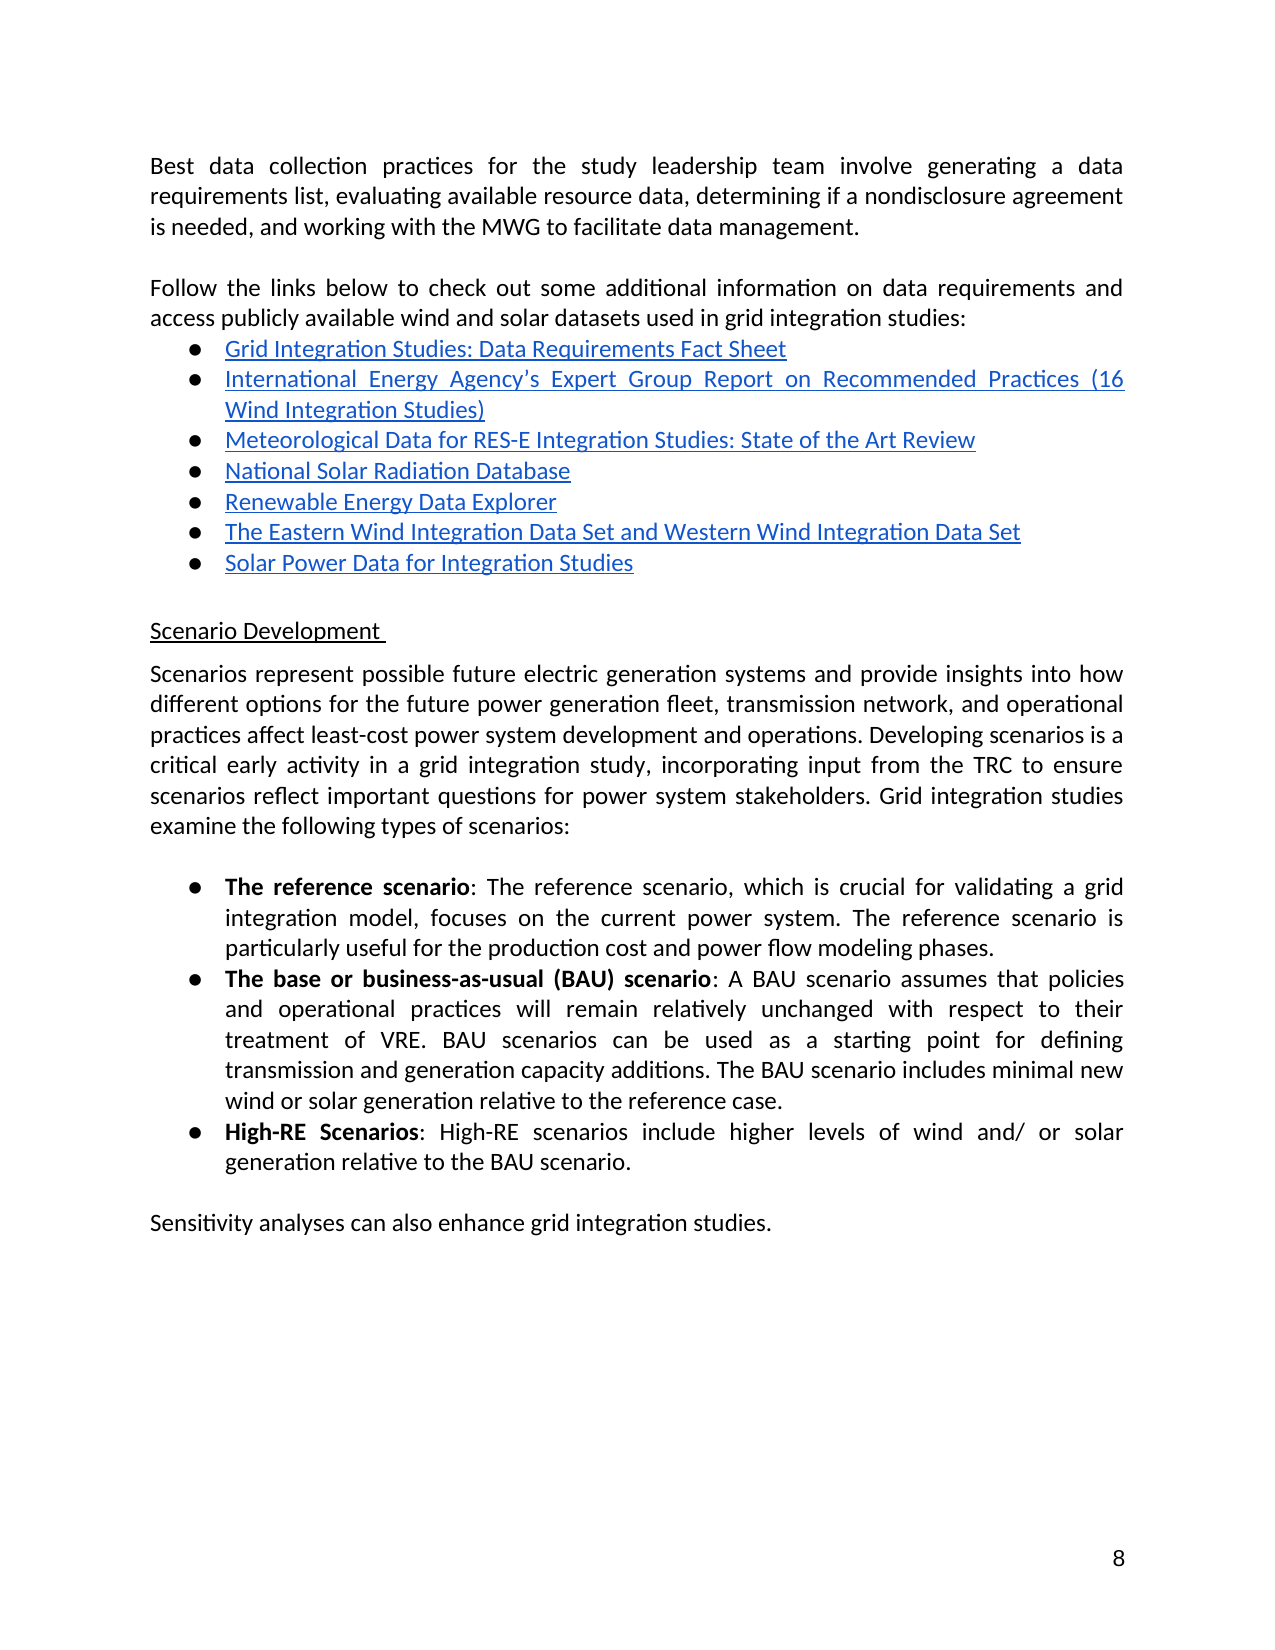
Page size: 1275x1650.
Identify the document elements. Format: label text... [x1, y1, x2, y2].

text Best data collection practices for the study leadership team involve generating a data requirements list, evaluating available resource data, determining if a nondisclosure agreement is needed, and working with the MWG to facilitate data management. [150, 150, 1125, 242]
text Follow the links below to check out some additional information on data requirements and access publicly available wind and solar datasets used in grid integration studies: [150, 272, 1125, 333]
list High-RE Scenarios: High-RE scenarios include higher levels of wind and/ or solar generation relative to the BAU scenario. [187, 1116, 1125, 1177]
list The Eastern Wind Integration Data Set and Western Wind Integration Data Set [187, 516, 1125, 547]
list National Solar Radiation Database [187, 455, 1125, 486]
list Solar Power Data for Integration Studies [187, 547, 1125, 577]
list Meteorological Data for RES-E Integration Studies: State of the Art Review [187, 425, 1125, 455]
list Grid Integration Studies: Data Requirements Fact Sheet [187, 333, 1125, 364]
list Renewable Energy Data Explorer [187, 486, 1125, 516]
text Sensitivity analyses can also enhance grid integration studies. [150, 1207, 1125, 1238]
list International Energy Agency’s Expert Group Report on Recommended Practices (16 Wind Integration Studies) [187, 364, 1125, 425]
subtitle Scenario Development [150, 615, 1125, 645]
list The reference scenario: The reference scenario, which is crucial for validating a grid integration model, focuses on the current power system. The reference scenario is particularly useful for the production cost and power flow modeling phases. [187, 871, 1125, 963]
list The base or business-as-usual (BAU) scenario: A BAU scenario assumes that policies and operational practices will remain relatively unchanged with respect to their treatment of VRE. BAU scenarios can be used as a starting point for defining transmission and generation capacity additions. The BAU scenario includes minimal new wind or solar generation relative to the reference case. [187, 963, 1125, 1116]
text Scenarios represent possible future electric generation systems and provide insights into how different options for the future power generation fleet, transmission network, and operational practices affect least-cost power system development and operations. Developing scenarios is a critical early activity in a grid integration study, incorporating input from the TRC to ensure scenarios reflect important questions for power system stakeholders. Grid integration studies examine the following types of scenarios: [150, 658, 1125, 841]
